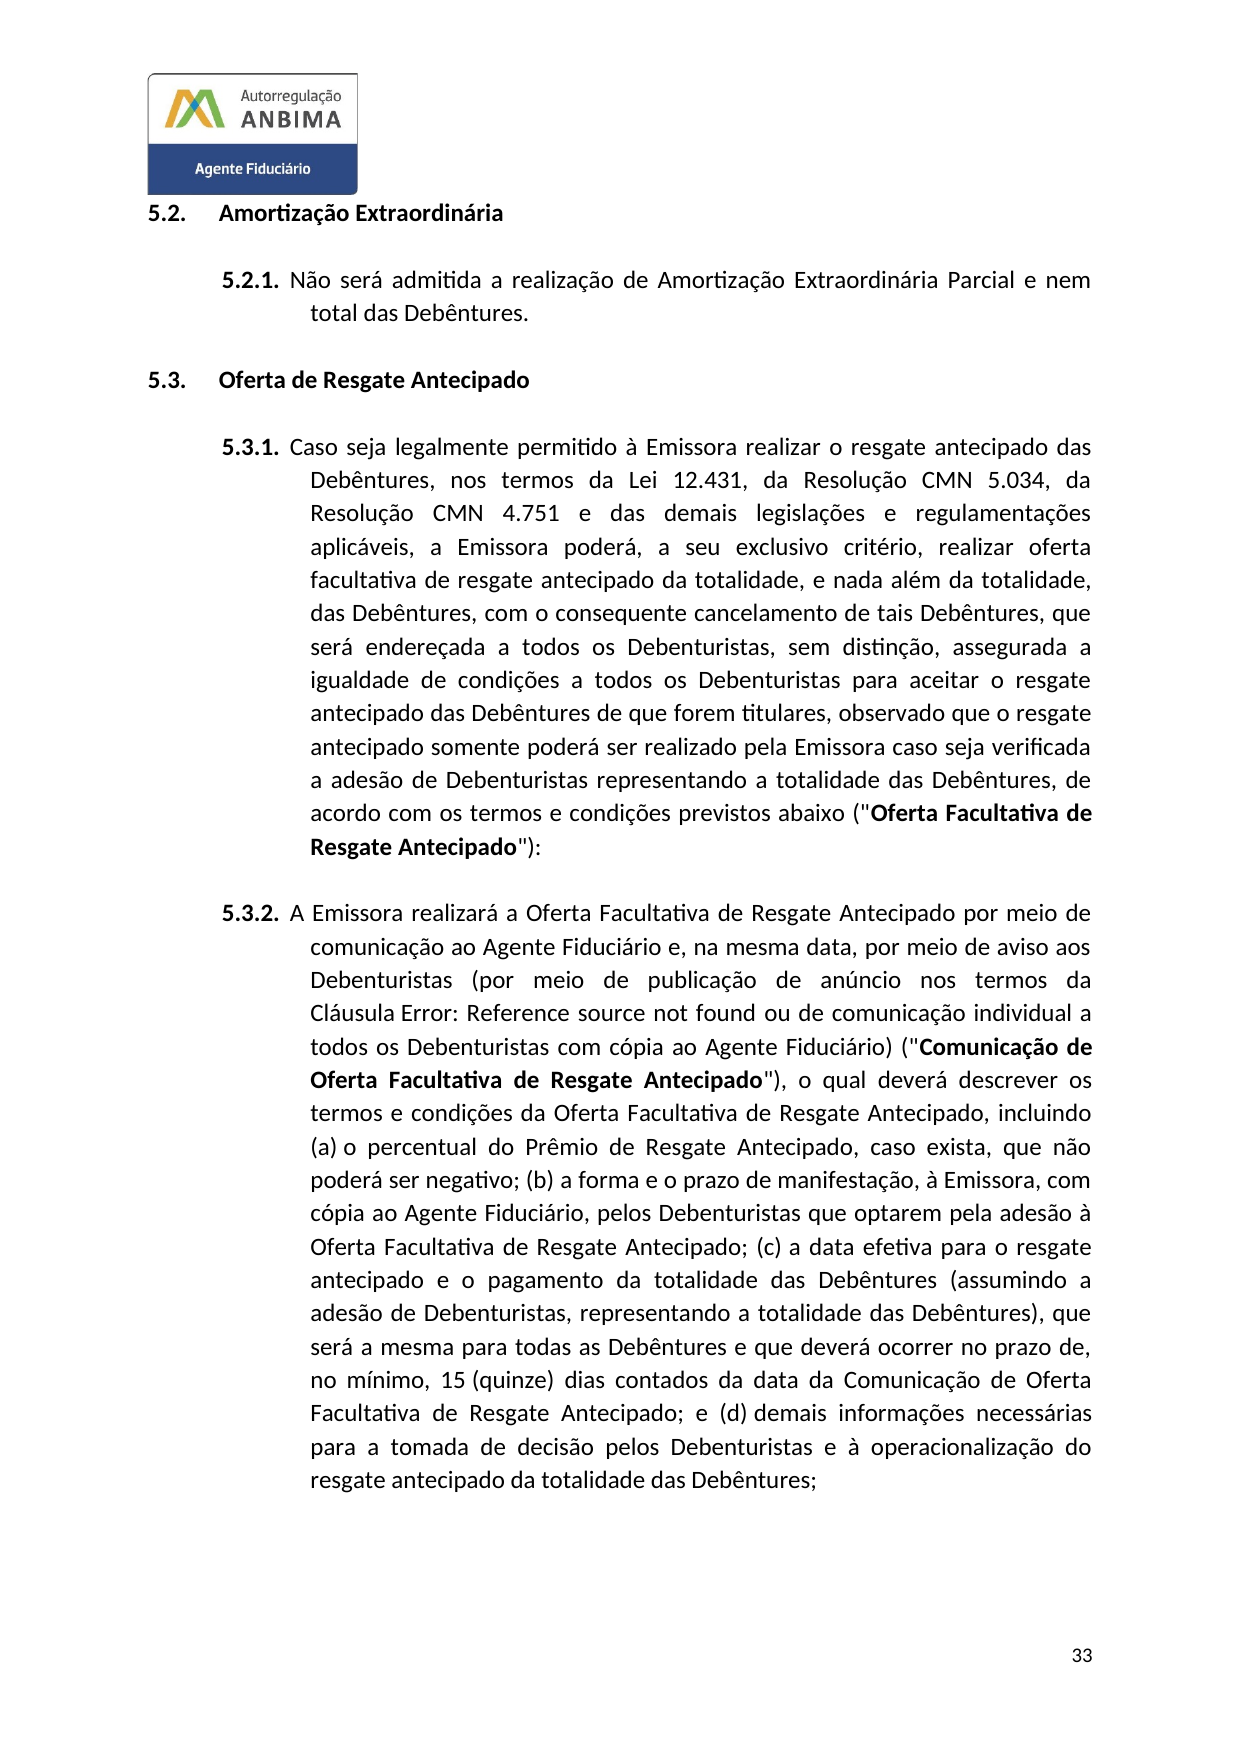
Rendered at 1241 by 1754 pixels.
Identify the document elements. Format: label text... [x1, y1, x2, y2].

text Caso seja legalmente permitido à Emissora realizar o resgate antecipado das Debêntures, nos termos da Lei 12.431, da Resolução CMN 5.034, da Resolução CMN 4.751 e das demais legislações e regulamentações aplicáveis, a Emissora poderá, a seu exclusivo critério, realizar oferta facultativa de resgate antecipado da totalidade, e nada além da totalidade, das Debêntures, com o consequente cancelamento de tais Debêntures, que será endereçada a todos os Debenturistas, sem distinção, assegurada a igualdade de condições a todos os Debenturistas para aceitar o resgate antecipado das Debêntures de que forem titulares, observado que o resgate antecipado somente poderá ser realizado pela Emissora caso seja verificada a adesão de Debenturistas representando a totalidade das Debêntures, de acordo com os termos e condições previstos abaixo ("Oferta Facultativa de Resgate Antecipado"): [222, 428, 1092, 862]
picture [147, 73, 358, 195]
text Oferta de Resgate Antecipado [148, 362, 1092, 395]
text Não será admitida a realização de Amortização Extraordinária Parcial e nem total das Debêntures. [222, 262, 1092, 328]
text Amortização Extraordinária [148, 195, 1092, 228]
